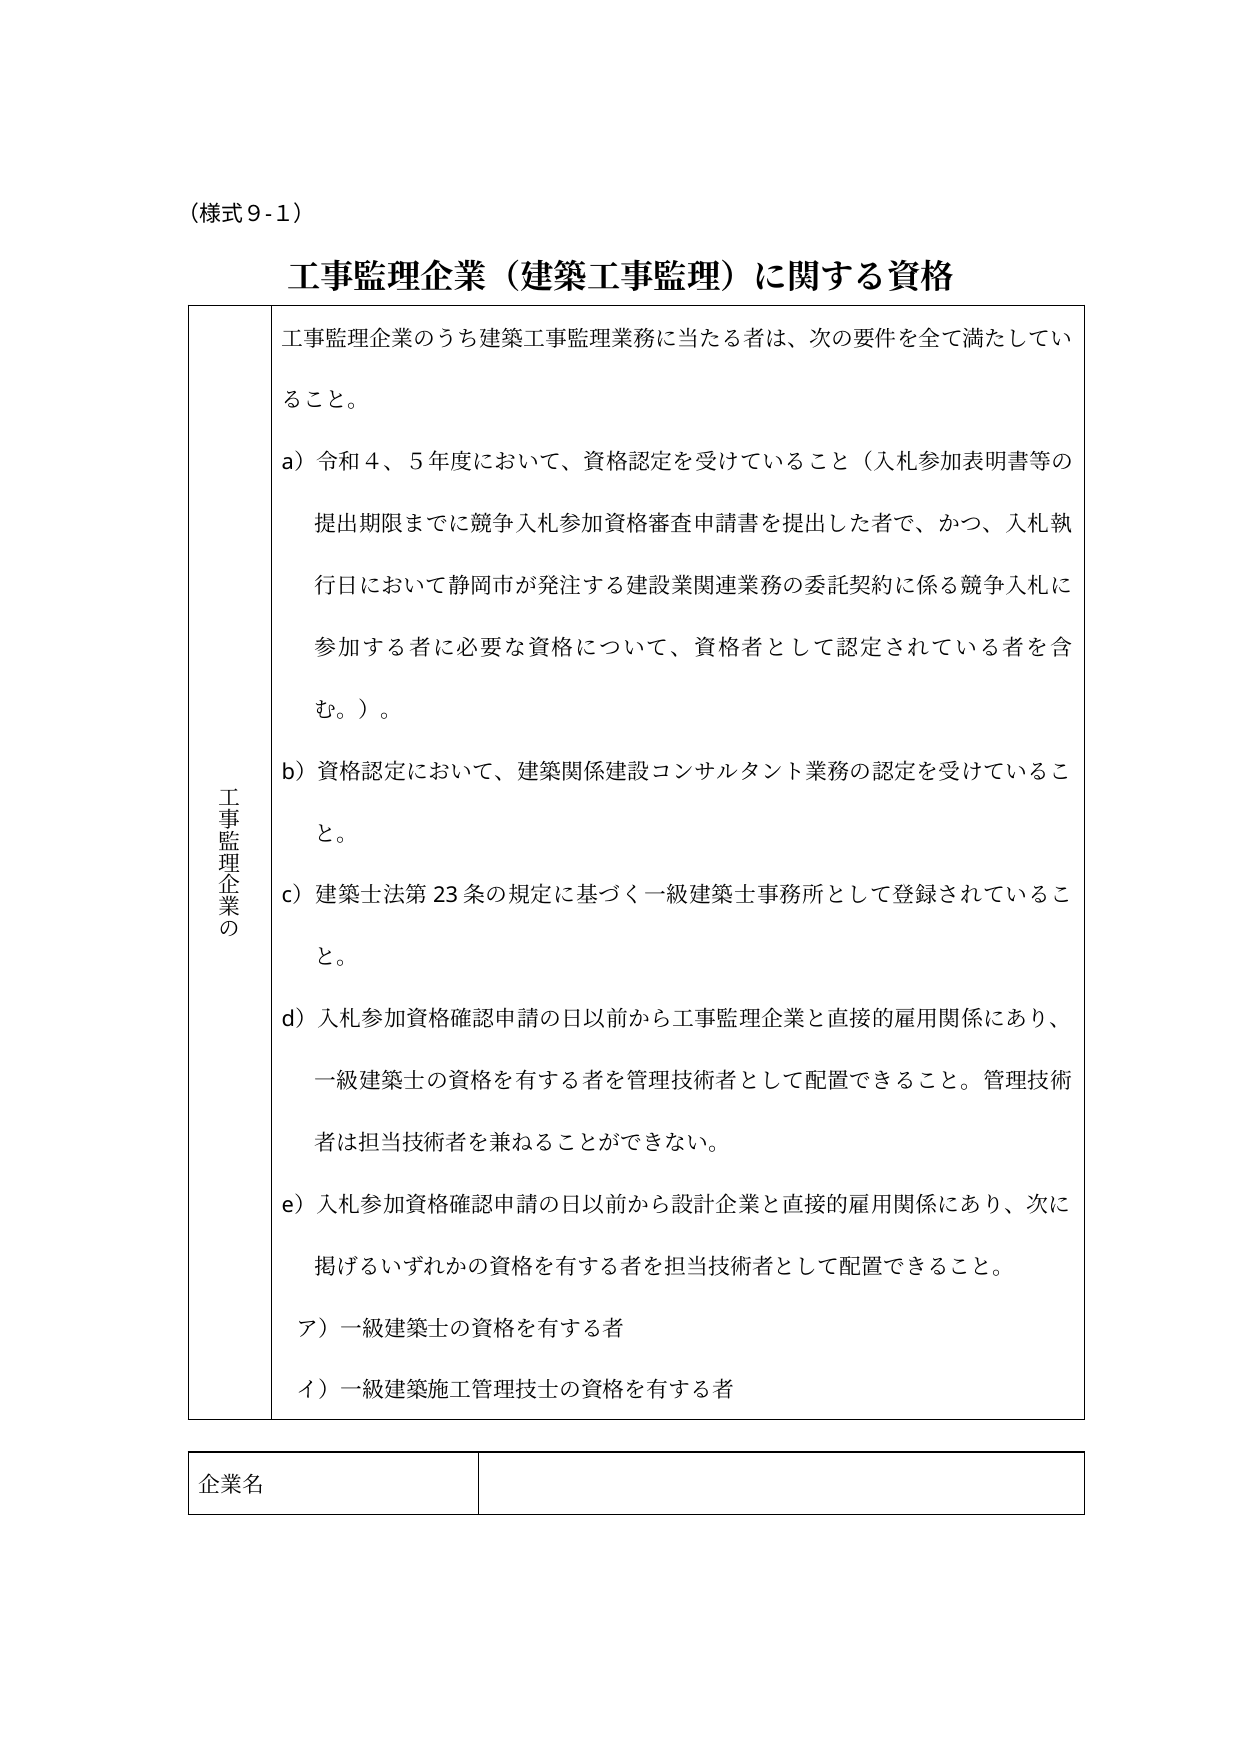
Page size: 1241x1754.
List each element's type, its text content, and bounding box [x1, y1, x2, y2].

table_header 工事監理企業のうち建築工事監理業務に当たる者は、次の要件を全て満たしていること。 a）令和４、５年度において、資格認定を受けていること（入札参加表明書等の提出期限までに競争入札参加資格審査申請書を提出した者で、かつ、入札執行日において静岡市が発注する建設業関連業務の委託契約に係る競争入札に参加する者に必要な資格について、資格者として認定されている者を含む。）。 b）資格認定において、建築関係建設コンサルタント業務の認定を受けていること。 c）建築士法第23条の規定に基づく一級建築士事務所として登録されていること。 d）入札参加資格確認申請の日以前から工事監理企業と直接的雇用関係にあり、一級建築士の資格を有する者を管理技術者として配置できること。管理技術者は担当技術者を兼ねることができない。 e）入札参加資格確認申請の日以前から設計企業と直接的雇用関係にあり、次に掲げるいずれかの資格を有する者を担当技術者として配置できること。 ア）一級建築士の資格を有する者 イ）一級建築施工管理技士の資格を有する者 [272, 306, 1084, 1419]
subtitle 工事監理企業（建築工事監理）に関する資格 [177, 243, 1063, 304]
table_header [479, 1453, 1084, 1514]
table_header 企業名 [189, 1453, 478, 1514]
table_header 工事監理企業の 資格要件 [189, 306, 271, 1419]
subtitle （様式９-１） [177, 181, 1063, 243]
